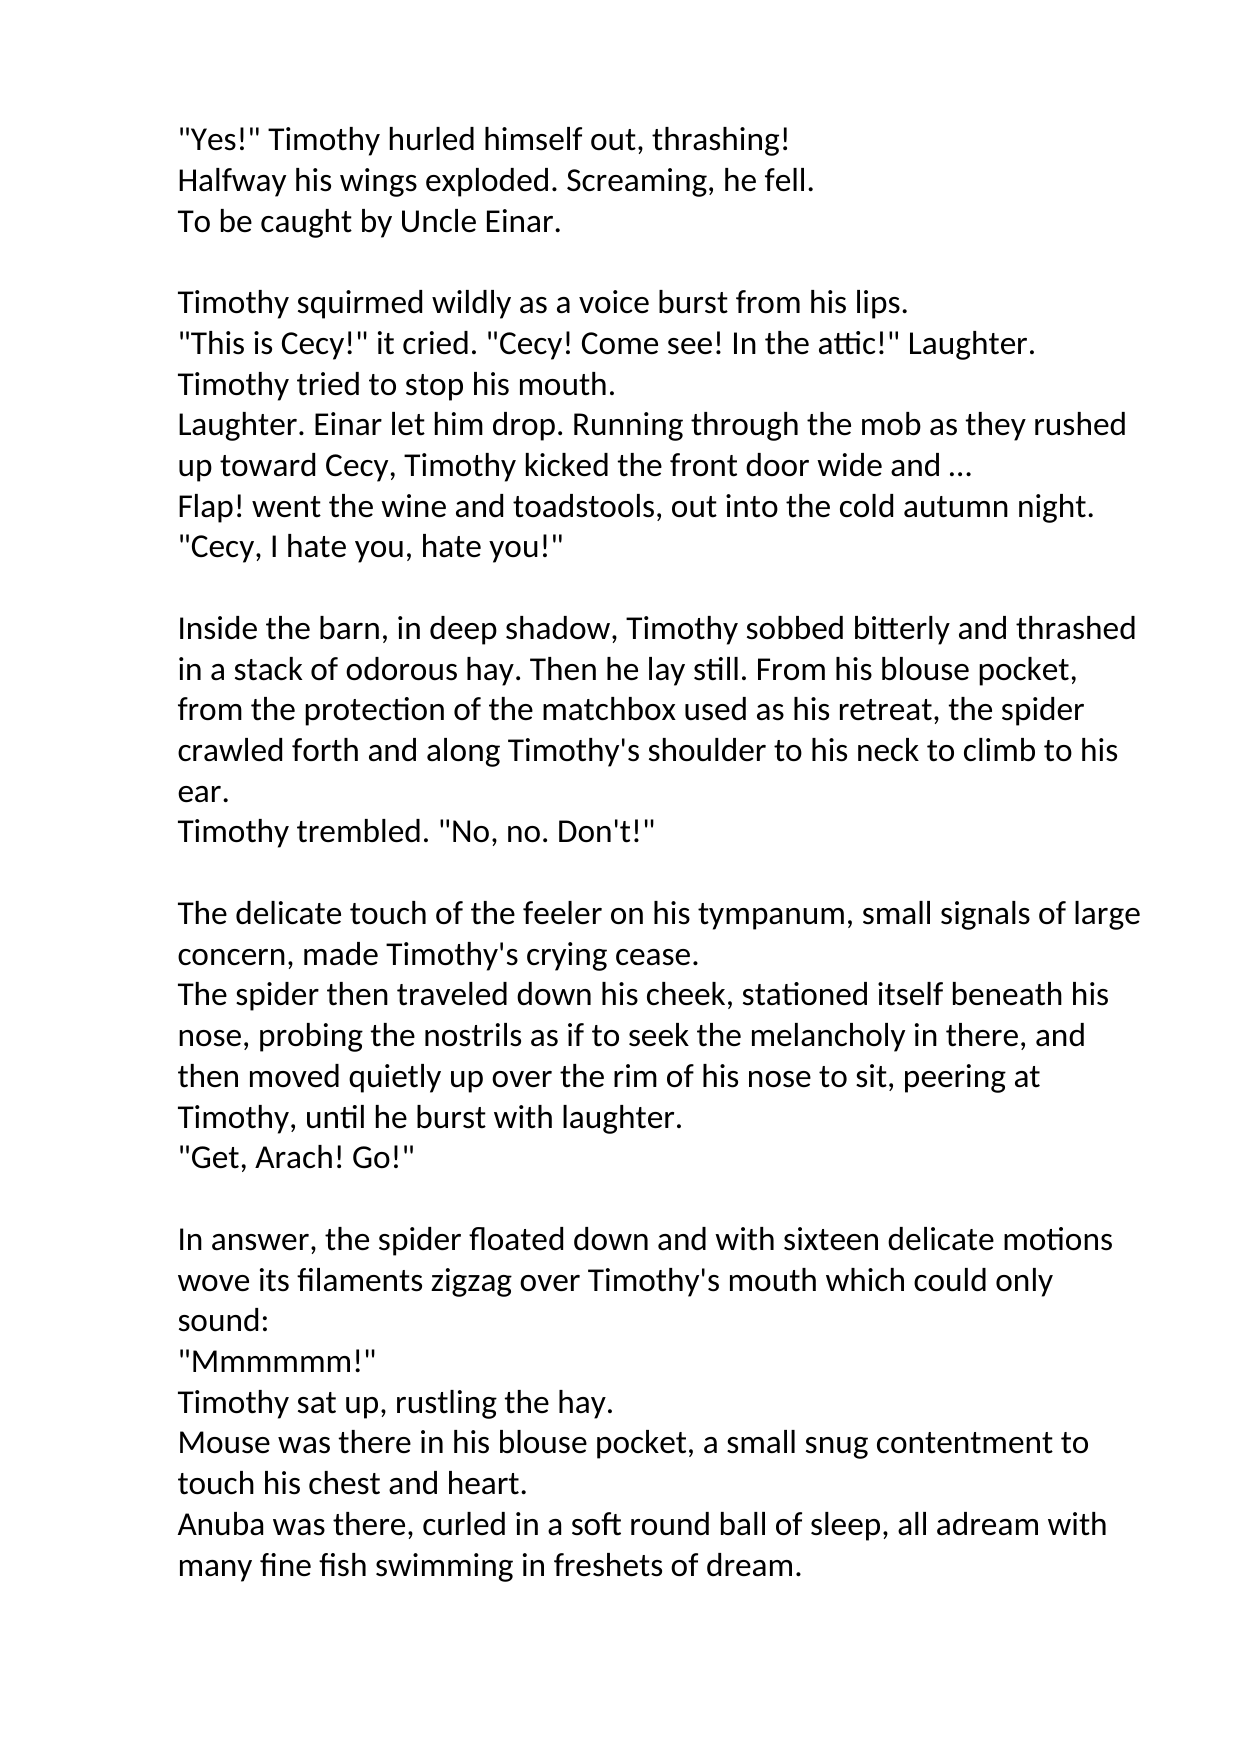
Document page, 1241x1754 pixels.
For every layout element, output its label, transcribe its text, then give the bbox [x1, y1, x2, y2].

text Halfway his wings exploded. Screaming, he fell. [177, 159, 1152, 199]
text The delicate touch of the feeler on his tympanum, small signals of large concern, made Timothy's crying cease. [177, 892, 1152, 973]
text In answer, the spider floated down and with sixteen delicate motions wove its filaments zigzag over Timothy's mouth which could only sound: [177, 1218, 1152, 1340]
text Laughter. Einar let him drop. Running through the mob as they rushed up toward Cecy, Timothy kicked the front door wide and … [177, 403, 1152, 485]
text "Get, Arach! Go!" [177, 1136, 1152, 1177]
text The spider then traveled down his cheek, stationed itself beneath his nose, probing the nostrils as if to seek the melancholy in there, and then moved quietly up over the rim of his nose to sit, peering at Timothy, until he burst with laughter. [177, 973, 1152, 1136]
text "Yes!" Timothy hurled himself out, thrashing! [177, 118, 1152, 159]
text Timothy sat up, rustling the hay. [177, 1381, 1152, 1421]
text Timothy squirmed wildly as a voice burst from his lips. [177, 281, 1152, 322]
text "Cecy, I hate you, hate you!" [177, 525, 1152, 566]
text Anuba was there, curled in a soft round ball of sleep, all adream with many fine fish swimming in freshets of dream. [177, 1503, 1152, 1584]
text Timothy trembled. "No, no. Don't!" [177, 811, 1152, 851]
text "This is Cecy!" it cried. "Cecy! Come see! In the attic!" Laughter. Timothy tried to stop his mouth. [177, 322, 1152, 403]
text "Mmmmmm!" [177, 1340, 1152, 1381]
text To be caught by Uncle Einar. [177, 199, 1152, 240]
text Inside the barn, in deep shadow, Timothy sobbed bitterly and thrashed in a stack of odorous hay. Then he lay still. From his blouse pocket, from the protection of the matchbox used as his retreat, the spider crawled forth and along Timothy's shoulder to his neck to climb to his ear. [177, 607, 1152, 811]
text Flap! went the wine and toadstools, out into the cold autumn night. [177, 485, 1152, 525]
text Mouse was there in his blouse pocket, a small snug contentment to touch his chest and heart. [177, 1421, 1152, 1503]
